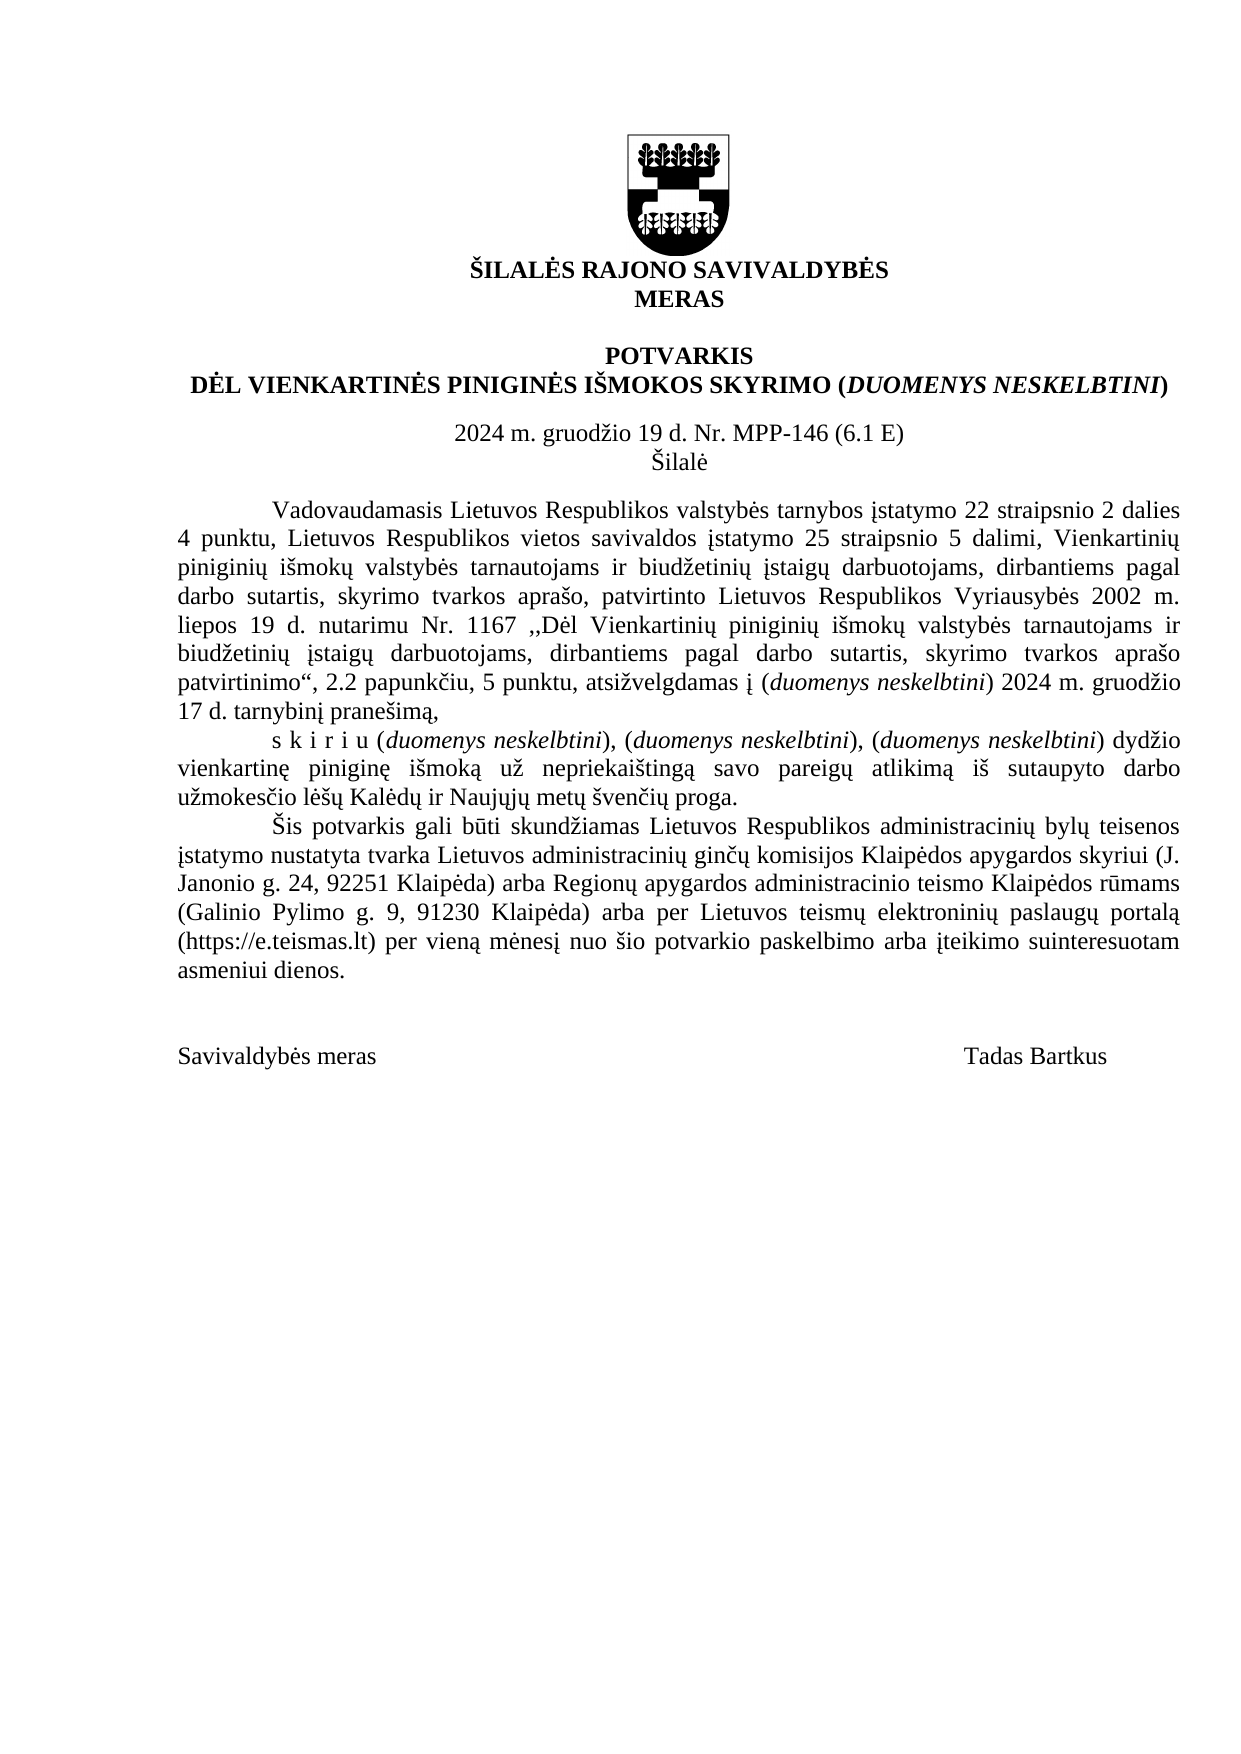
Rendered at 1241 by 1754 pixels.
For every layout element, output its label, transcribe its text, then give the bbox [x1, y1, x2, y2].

text Šilalė [177, 447, 1181, 476]
subtitle Savivaldybės meras Tadas Bartkus [177, 1041, 1181, 1070]
text Šis potvarkis gali būti skundžiamas Lietuvos Respublikos administracinių bylų teisenos įstatymo nustatyta tvarka Lietuvos administracinių ginčų komisijos Klaipėdos apygardos skyriui (J. Janonio g. 24, 92251 Klaipėda) arba Regionų apygardos administracinio teismo Klaipėdos rūmams (Galinio Pylimo g. 9, 91230 Klaipėda) arba per Lietuvos teismų elektroninių paslaugų portalą (https://e.teismas.lt) per vieną mėnesį nuo šio potvarkio paskelbimo arba įteikimo suinteresuotam asmeniui dienos. [177, 811, 1181, 983]
text 2024 m. gruodžio 19 d. Nr. MPP-146 (6.1 E) [177, 418, 1181, 447]
text s k i r i u (duomenys neskelbtini), (duomenys neskelbtini), (duomenys neskelbtini) dydžio vienkartinę piniginę išmoką už nepriekaištingą savo pareigų atlikimą iš sutaupyto darbo užmokesčio lėšų Kalėdų ir Naujųjų metų švenčių proga. [177, 725, 1181, 811]
title DĖL VIENKARTINĖS PINIGINĖS IŠMOKOS SKYRIMO (DUOMENYS NESKELBTINI) [177, 370, 1181, 399]
text Vadovaudamasis Lietuvos Respublikos valstybės tarnybos įstatymo 22 straipsnio 2 dalies 4 punktu, Lietuvos Respublikos vietos savivaldos įstatymo 25 straipsnio 5 dalimi, Vienkartinių piniginių išmokų valstybės tarnautojams ir biudžetinių įstaigų darbuotojams, dirbantiems pagal darbo sutartis, skyrimo tvarkos aprašo, patvirtinto Lietuvos Respublikos Vyriausybės 2002 m. liepos 19 d. nutarimu Nr. 1167 ,,Dėl Vienkartinių piniginių išmokų valstybės tarnautojams ir biudžetinių įstaigų darbuotojams, dirbantiems pagal darbo sutartis, skyrimo tvarkos aprašo patvirtinimo“, 2.2 papunkčiu, 5 punktu, atsižvelgdamas į (duomenys neskelbtini) 2024 m. gruodžio 17 d. tarnybinį pranešimą, [177, 495, 1181, 725]
picture [626, 131, 733, 256]
